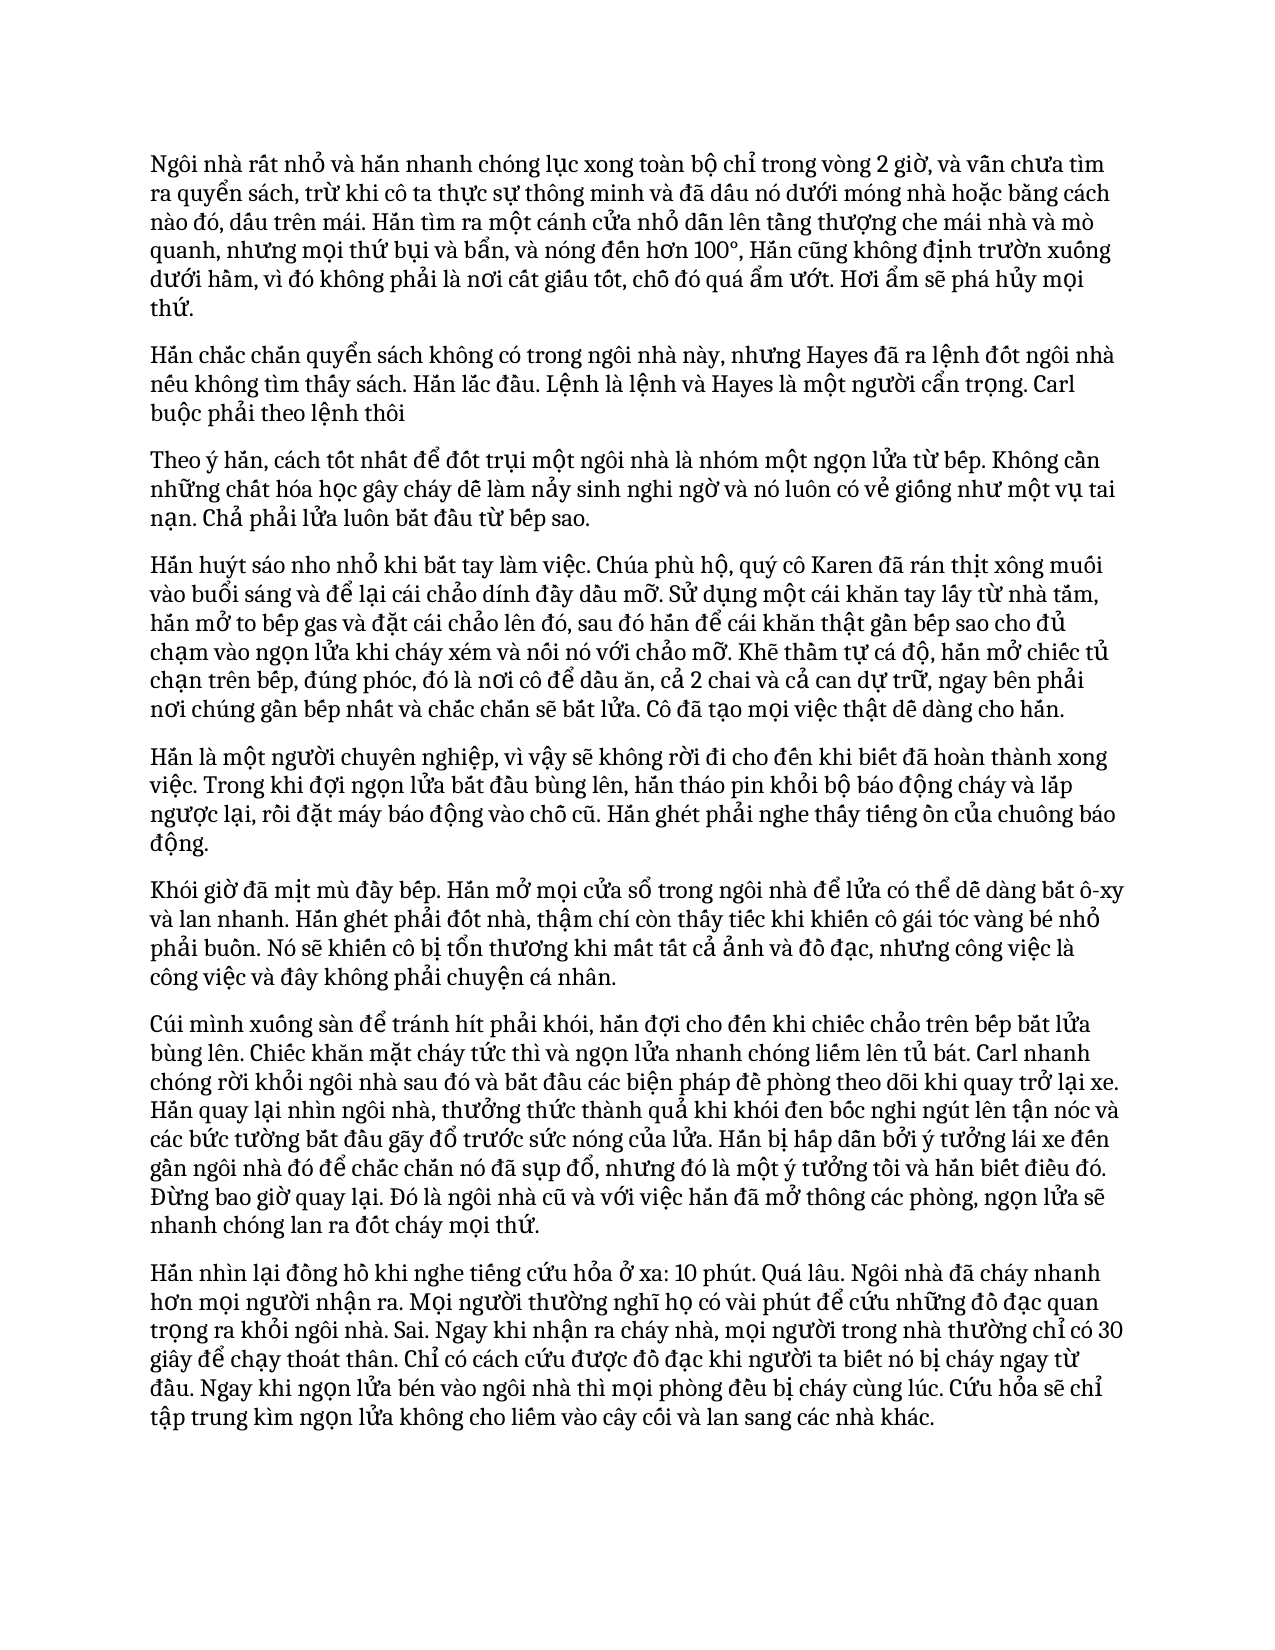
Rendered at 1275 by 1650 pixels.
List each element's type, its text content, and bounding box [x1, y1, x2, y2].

text Hắn là một người chuyên nghiệp, vì vậy sẽ không rời đi cho đến khi biết đã hoàn thành xong việc. Trong khi đợi ngọn lửa bắt đầu bùng lên, hắn tháo pin khỏi bộ báo động cháy và lắp ngược lại, rồi đặt máy báo động vào chỗ cũ. Hắn ghét phải nghe thấy tiếng ồn của chuông báo động. [150, 742, 1125, 857]
text Khói giờ đã mịt mù đầy bếp. Hắn mở mọi cửa sổ trong ngôi nhà để lửa có thể dễ dàng bắt ô-xy và lan nhanh. Hắn ghét phải đốt nhà, thậm chí còn thấy tiếc khi khiến cô gái tóc vàng bé nhỏ phải buồn. Nó sẽ khiến cô bị tổn thương khi mất tất cả ảnh và đồ đạc, nhưng công việc là công việc và đây không phải chuyện cá nhân. [150, 876, 1125, 991]
text Hắn nhìn lại đồng hồ khi nghe tiếng cứu hỏa ở xa: 10 phút. Quá lâu. Ngôi nhà đã cháy nhanh hơn mọi người nhận ra. Mọi người thường nghĩ họ có vài phút để cứu những đồ đạc quan trọng ra khỏi ngôi nhà. Sai. Ngay khi nhận ra cháy nhà, mọi người trong nhà thường chỉ có 30 giây để chạy thoát thân. Chỉ có cách cứu được đồ đạc khi người ta biết nó bị cháy ngay từ đầu. Ngay khi ngọn lửa bén vào ngôi nhà thì mọi phòng đều bị cháy cùng lúc. Cứu hỏa sẽ chỉ tập trung kìm ngọn lửa không cho liếm vào cây cối và lan sang các nhà khác. [150, 1259, 1125, 1431]
text Hắn huýt sáo nho nhỏ khi bắt tay làm việc. Chúa phù hộ, quý cô Karen đã rán thịt xông muối vào buổi sáng và để lại cái chảo dính đầy dầu mỡ. Sử dụng một cái khăn tay lấy từ nhà tắm, hắn mở to bếp gas và đặt cái chảo lên đó, sau đó hắn để cái khăn thật gần bếp sao cho đủ chạm vào ngọn lửa khi cháy xém và nối nó với chảo mỡ. Khẽ thầm tự cá độ, hắn mở chiếc tủ chạn trên bếp, đúng phóc, đó là nơi cô để dầu ăn, cả 2 chai và cả can dự trữ, ngay bên phải nơi chúng gần bếp nhất và chắc chắn sẽ bắt lửa. Cô đã tạo mọi việc thật dễ dàng cho hắn. [150, 551, 1125, 724]
text Cúi mình xuống sàn để tránh hít phải khói, hắn đợi cho đến khi chiếc chảo trên bếp bắt lửa bùng lên. Chiếc khăn mặt cháy tức thì và ngọn lửa nhanh chóng liếm lên tủ bát. Carl nhanh chóng rời khỏi ngôi nhà sau đó và bắt đầu các biện pháp đề phòng theo dõi khi quay trở lại xe. Hắn quay lại nhìn ngôi nhà, thưởng thức thành quả khi khói đen bốc nghi ngút lên tận nóc và các bức tường bắt đầu gãy đổ trước sức nóng của lửa. Hắn bị hấp dẫn bởi ý tưởng lái xe đến gần ngôi nhà đó để chắc chắn nó đã sụp đổ, nhưng đó là một ý tưởng tồi và hắn biết điều đó. Đừng bao giờ quay lại. Đó là ngôi nhà cũ và với việc hắn đã mở thông các phòng, ngọn lửa sẽ nhanh chóng lan ra đốt cháy mọi thứ. [150, 1010, 1125, 1240]
text Ngôi nhà rất nhỏ và hắn nhanh chóng lục xong toàn bộ chỉ trong vòng 2 giờ, và vẫn chưa tìm ra quyển sách, trừ khi cô ta thực sự thông minh và đã dấu nó dưới móng nhà hoặc bằng cách nào đó, dấu trên mái. Hắn tìm ra một cánh cửa nhỏ dẫn lên tầng thượng che mái nhà và mò quanh, nhưng mọi thứ bụi và bẩn, và nóng đến hơn 100°, Hắn cũng không định trườn xuống dưới hầm, vì đó không phải là nơi cất giấu tốt, chỗ đó quá ẩm ướt. Hơi ẩm sẽ phá hủy mọi thứ. [150, 150, 1125, 322]
text Hắn chắc chắn quyển sách không có trong ngôi nhà này, nhưng Hayes đã ra lệnh đốt ngôi nhà nếu không tìm thấy sách. Hắn lắc đầu. Lệnh là lệnh và Hayes là một người cẩn trọng. Carl buộc phải theo lệnh thôi [150, 341, 1125, 427]
text Theo ý hắn, cách tốt nhất để đốt trụi một ngôi nhà là nhóm một ngọn lửa từ bếp. Không cần những chất hóa học gây cháy dễ làm nảy sinh nghi ngờ và nó luôn có vẻ giống như một vụ tai nạn. Chả phải lửa luôn bắt đầu từ bếp sao. [150, 446, 1125, 532]
